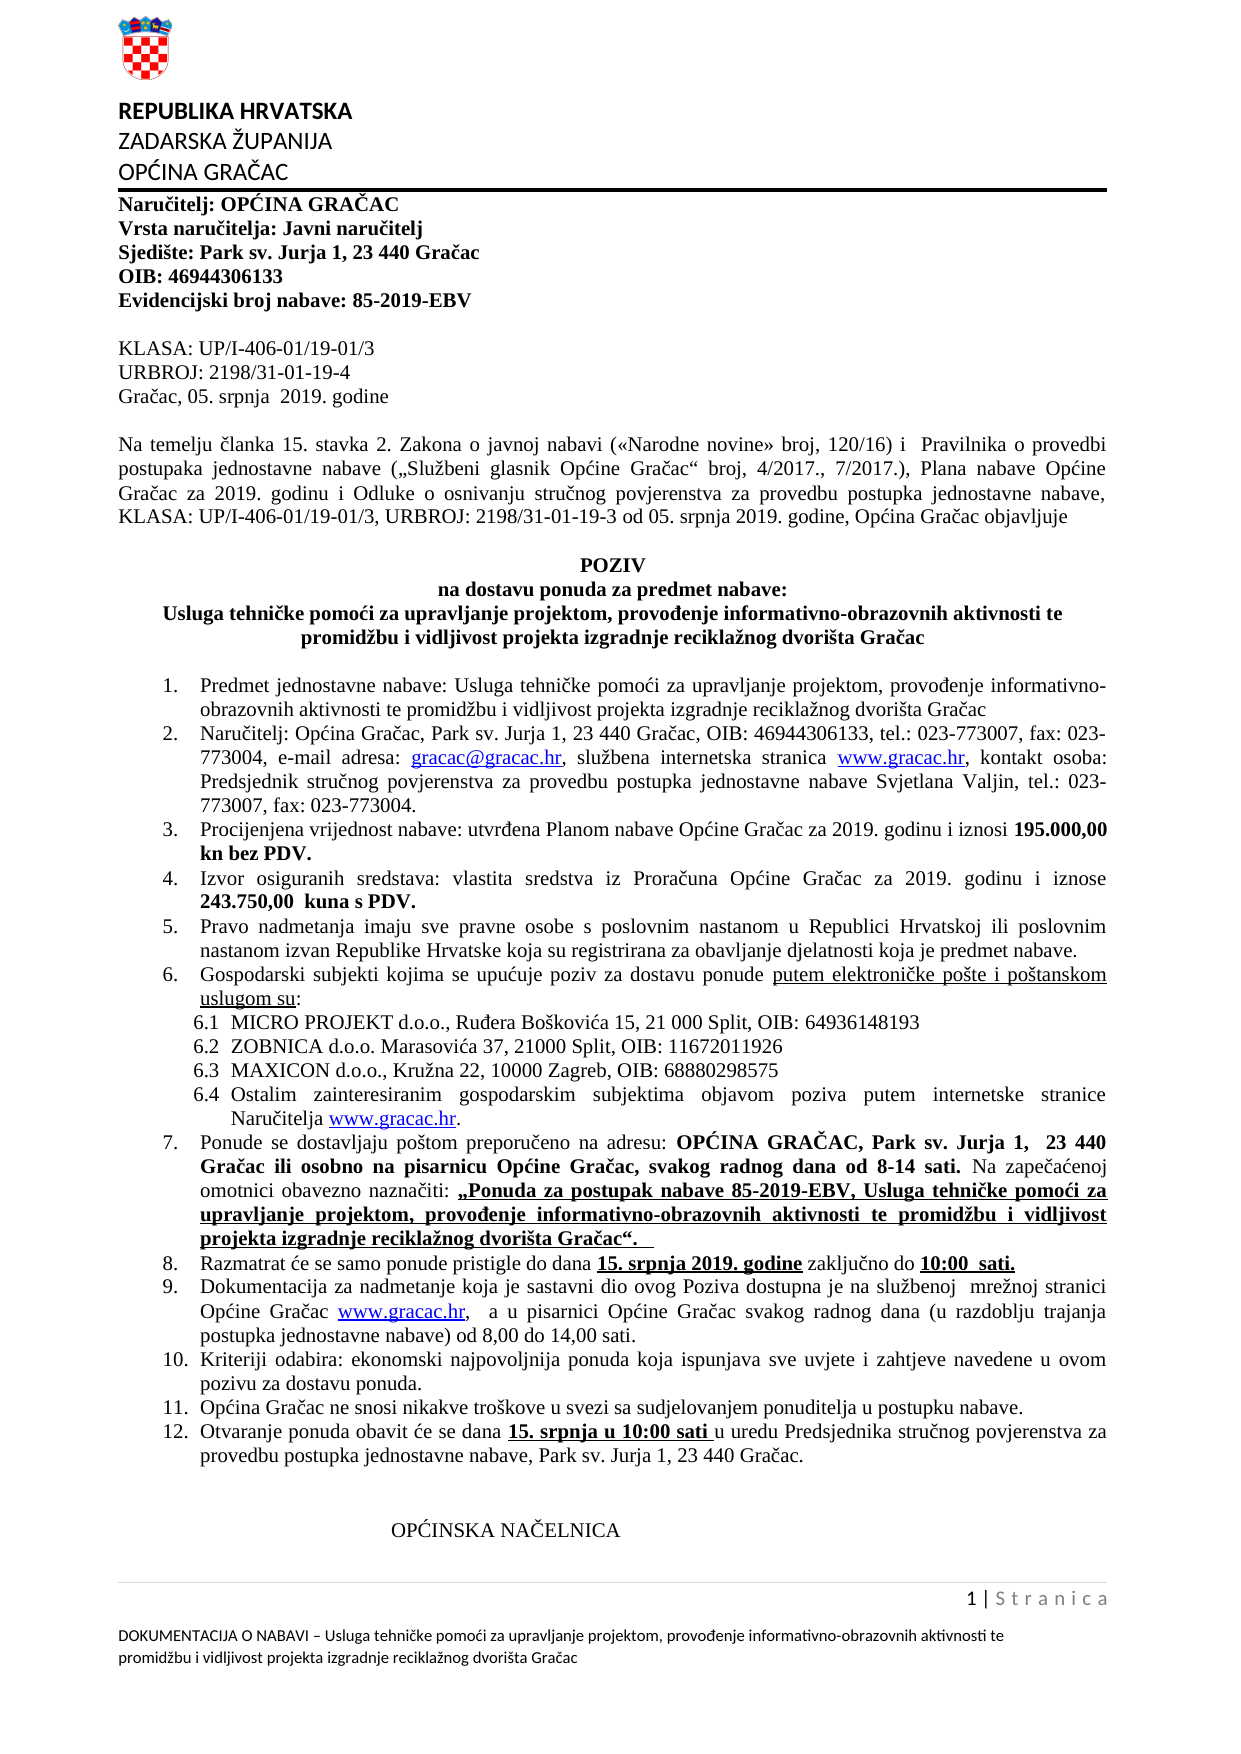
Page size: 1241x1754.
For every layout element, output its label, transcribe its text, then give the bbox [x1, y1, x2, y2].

list Razmatrat će se samo ponude pristigle do dana 15. srpnja 2019. godine zaključno do 10:00 sati. [162, 1250, 1107, 1274]
list Naručitelj: Općina Gračac, Park sv. Jurja 1, 23 440 Gračac, OIB: 46944306133, tel.: 023-773007, fax: 023-773004, e-mail adresa: gracac@gracac.hr, službena internetska stranica www.gracac.hr, kontakt osoba: Predsjednik stručnog povjerenstva za provedbu postupka jednostavne nabave Svjetlana Valjin, tel.: 023-773007, fax: 023-773004. [162, 721, 1107, 817]
text Evidencijski broj nabave: 85-2019-EBV [118, 288, 1107, 312]
list MICRO PROJEKT d.o.o., Ruđera Boškovića 15, 21 000 Split, OIB: 64936148193 [193, 1010, 1107, 1034]
text KLASA: UP/I-406-01/19-01/3 [118, 336, 1107, 360]
text Naručitelj: OPĆINA GRAČAC [118, 192, 1107, 216]
list Procijenjena vrijednost nabave: utvrđena Planom nabave Općine Gračac za 2019. godinu i iznosi 195.000,00 kn bez PDV. [162, 817, 1107, 865]
list MAXICON d.o.o., Kružna 22, 10000 Zagreb, OIB: 68880298575 [193, 1058, 1107, 1082]
list ZOBNICA d.o.o. Marasovića 37, 21000 Split, OIB: 11672011926 [193, 1034, 1107, 1058]
picture [118, 16, 173, 80]
text na dostavu ponuda za predmet nabave: [118, 577, 1107, 601]
text Usluga tehničke pomoći za upravljanje projektom, provođenje informativno-obrazovnih aktivnosti te promidžbu i vidljivost projekta izgradnje reciklažnog dvorišta Gračac [118, 601, 1107, 649]
list Gospodarski subjekti kojima se upućuje poziv za dostavu ponude putem elektroničke pošte i poštanskom uslugom su: [162, 962, 1107, 1010]
list OPĆINSKA NAČELNICA [200, 1491, 1107, 1542]
list Ostalim zainteresiranim gospodarskim subjektima objavom poziva putem internetske stranice Naručitelja www.gracac.hr. [193, 1082, 1107, 1130]
text Na temelju članka 15. stavka 2. Zakona o javnoj nabavi («Narodne novine» broj, 120/16) i Pravilnika o provedbi postupaka jednostavne nabave („Službeni glasnik Općine Gračac“ broj, 4/2017., 7/2017.), Plana nabave Općine Gračac za 2019. godinu i Odluke o osnivanju stručnog povjerenstva za provedbu postupka jednostavne nabave, KLASA: UP/I-406-01/19-01/3, URBROJ: 2198/31-01-19-3 od 05. srpnja 2019. godine, Općina Gračac objavljuje [118, 432, 1107, 528]
text Vrsta naručitelja: Javni naručitelj [118, 216, 1107, 240]
list Općina Gračac ne snosi nikakve troškove u svezi sa sudjelovanjem ponuditelja u postupku nabave. [162, 1395, 1107, 1419]
list Pravo nadmetanja imaju sve pravne osobe s poslovnim nastanom u Republici Hrvatskoj ili poslovnim nastanom izvan Republike Hrvatske koja su registrirana za obavljanje djelatnosti koja je predmet nabave. [162, 913, 1107, 962]
list Predmet jednostavne nabave: Usluga tehničke pomoći za upravljanje projektom, provođenje informativno-obrazovnih aktivnosti te promidžbu i vidljivost projekta izgradnje reciklažnog dvorišta Gračac [162, 673, 1107, 721]
text OIB: 46944306133 [118, 264, 1107, 288]
text Sjedište: Park sv. Jurja 1, 23 440 Gračac [118, 240, 1107, 264]
text Gračac, 05. srpnja 2019. godine [118, 384, 1107, 408]
text POZIV [118, 553, 1107, 577]
list Dokumentacija za nadmetanje koja je sastavni dio ovog Poziva dostupna je na službenoj mrežnoj stranici Općine Gračac www.gracac.hr, a u pisarnici Općine Gračac svakog radnog dana (u razdoblju trajanja postupka jednostavne nabave) od 8,00 do 14,00 sati. [162, 1274, 1107, 1347]
text URBROJ: 2198/31-01-19-4 [118, 360, 1107, 384]
list Kriteriji odabira: ekonomski najpovoljnija ponuda koja ispunjava sve uvjete i zahtjeve navedene u ovom pozivu za dostavu ponuda. [162, 1347, 1107, 1395]
list Otvaranje ponuda obavit će se dana 15. srpnja u 10:00 sati u uredu Predsjednika stručnog povjerenstva za provedbu postupka jednostavne nabave, Park sv. Jurja 1, 23 440 Gračac. [162, 1419, 1107, 1467]
list Ponude se dostavljaju poštom preporučeno na adresu: OPĆINA GRAČAC, Park sv. Jurja 1, 23 440 Gračac ili osobno na pisarnicu Općine Gračac, svakog radnog dana od 8-14 sati. Na zapečaćenoj omotnici obavezno naznačiti: „Ponuda za postupak nabave 85-2019-EBV, Usluga tehničke pomoći za upravljanje projektom, provođenje informativno-obrazovnih aktivnosti te promidžbu i vidljivost projekta izgradnje reciklažnog dvorišta Gračac“. [162, 1130, 1107, 1250]
list Izvor osiguranih sredstava: vlastita sredstva iz Proračuna Općine Gračac za 2019. godinu i iznose 243.750,00 kuna s PDV. [162, 865, 1107, 913]
